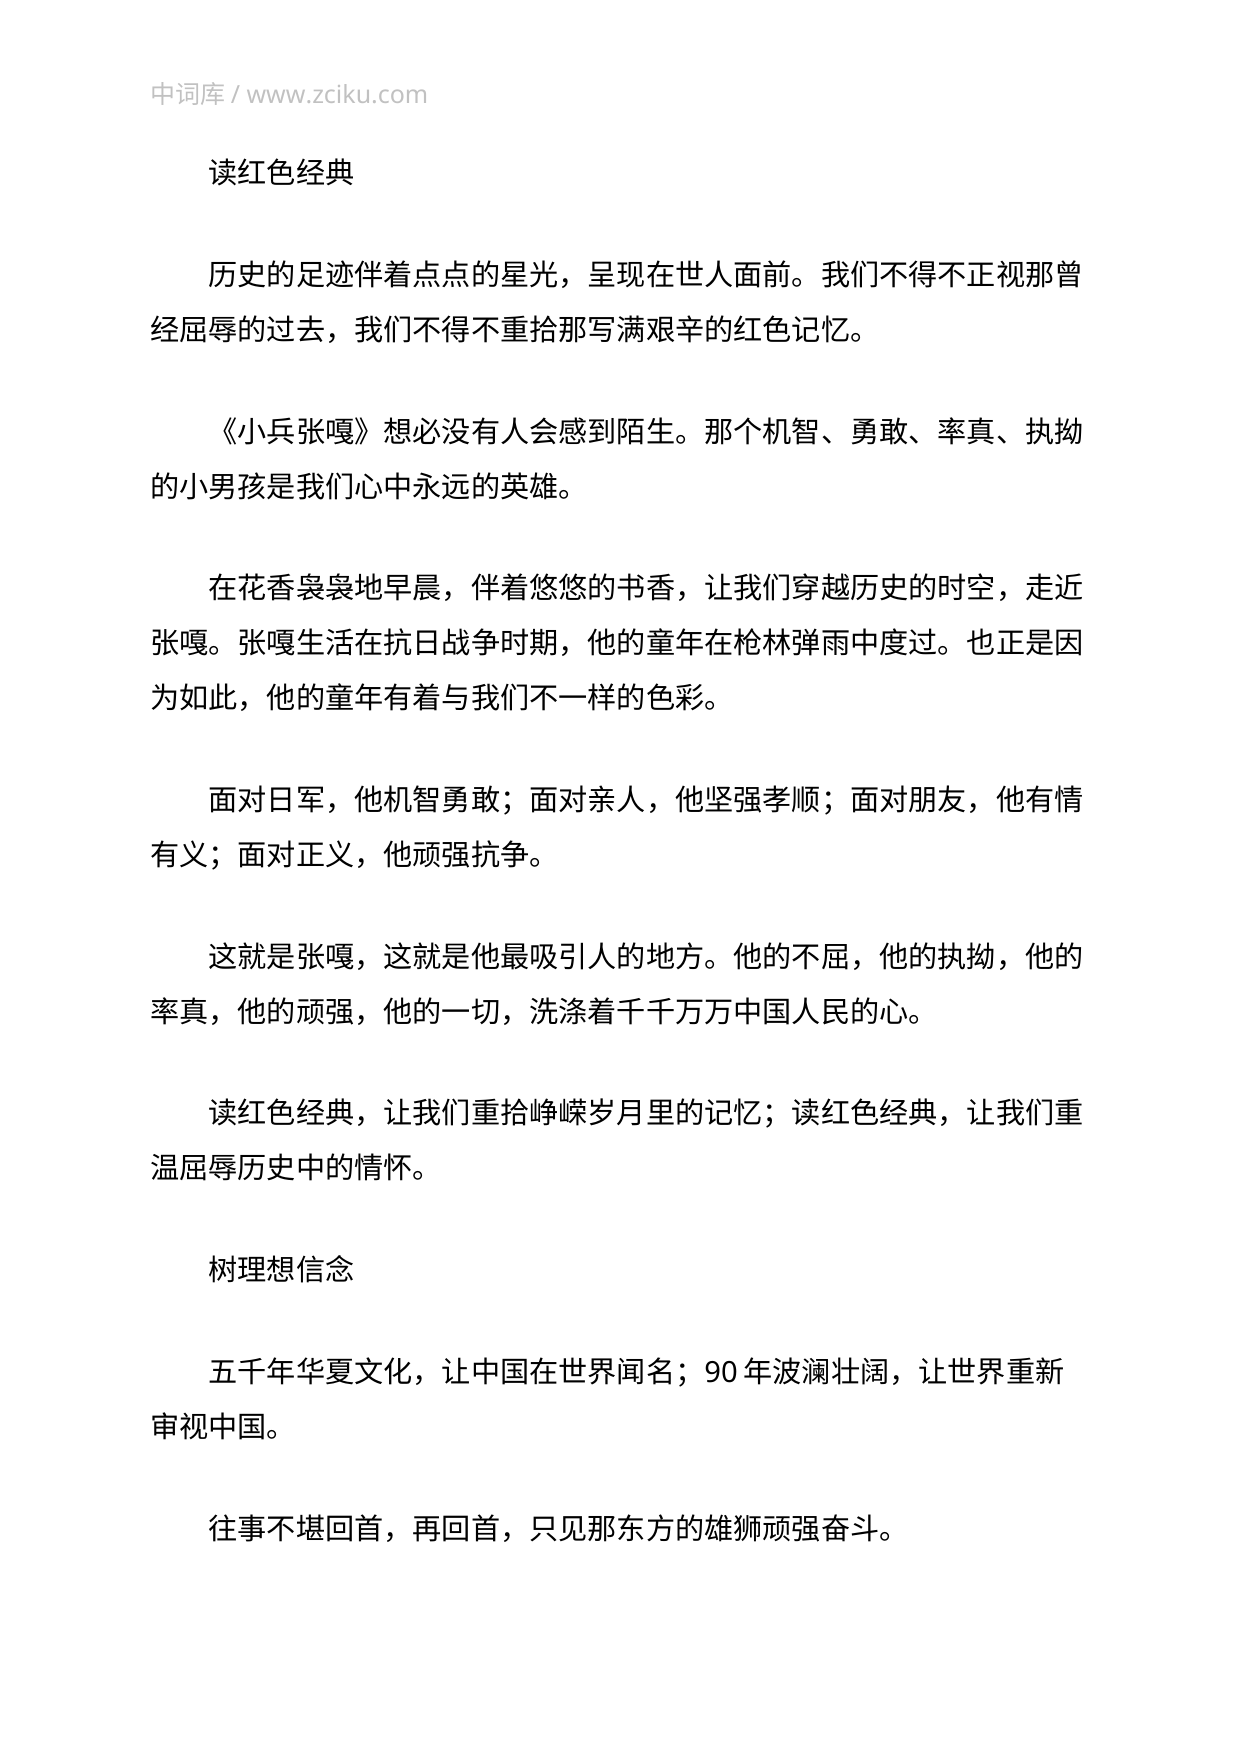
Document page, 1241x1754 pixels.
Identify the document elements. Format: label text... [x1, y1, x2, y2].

text 读红色经典 [150, 150, 1090, 192]
text 在花香袅袅地早晨，伴着悠悠的书香，让我们穿越历史的时空，走近张嘎。张嘎生活在抗日战争时期，他的童年在枪林弹雨中度过。也正是因为如此，他的童年有着与我们不一样的色彩。 [150, 565, 1090, 717]
text 《小兵张嘎》想必没有人会感到陌生。那个机智、勇敢、率真、执拗的小男孩是我们心中永远的英雄。 [150, 408, 1090, 506]
text 读红色经典，让我们重拾峥嵘岁月里的记忆；读红色经典，让我们重温屈辱历史中的情怀。 [150, 1090, 1090, 1187]
text 面对日军，他机智勇敢；面对亲人，他坚强孝顺；面对朋友，他有情有义；面对正义，他顽强抗争。 [150, 777, 1090, 874]
text 历史的足迹伴着点点的星光，呈现在世人面前。我们不得不正视那曾经屈辱的过去，我们不得不重拾那写满艰辛的红色记忆。 [150, 252, 1090, 349]
text 五千年华夏文化，让中国在世界闻名；90年波澜壮阔，让世界重新审视中国。 [150, 1348, 1090, 1446]
text 这就是张嘎，这就是他最吸引人的地方。他的不屈，他的执拗，他的率真，他的顽强，他的一切，洗涤着千千万万中国人民的心。 [150, 933, 1090, 1031]
text 往事不堪回首，再回首，只见那东方的雄狮顽强奋斗。 [150, 1505, 1090, 1547]
text 树理想信念 [150, 1247, 1090, 1289]
